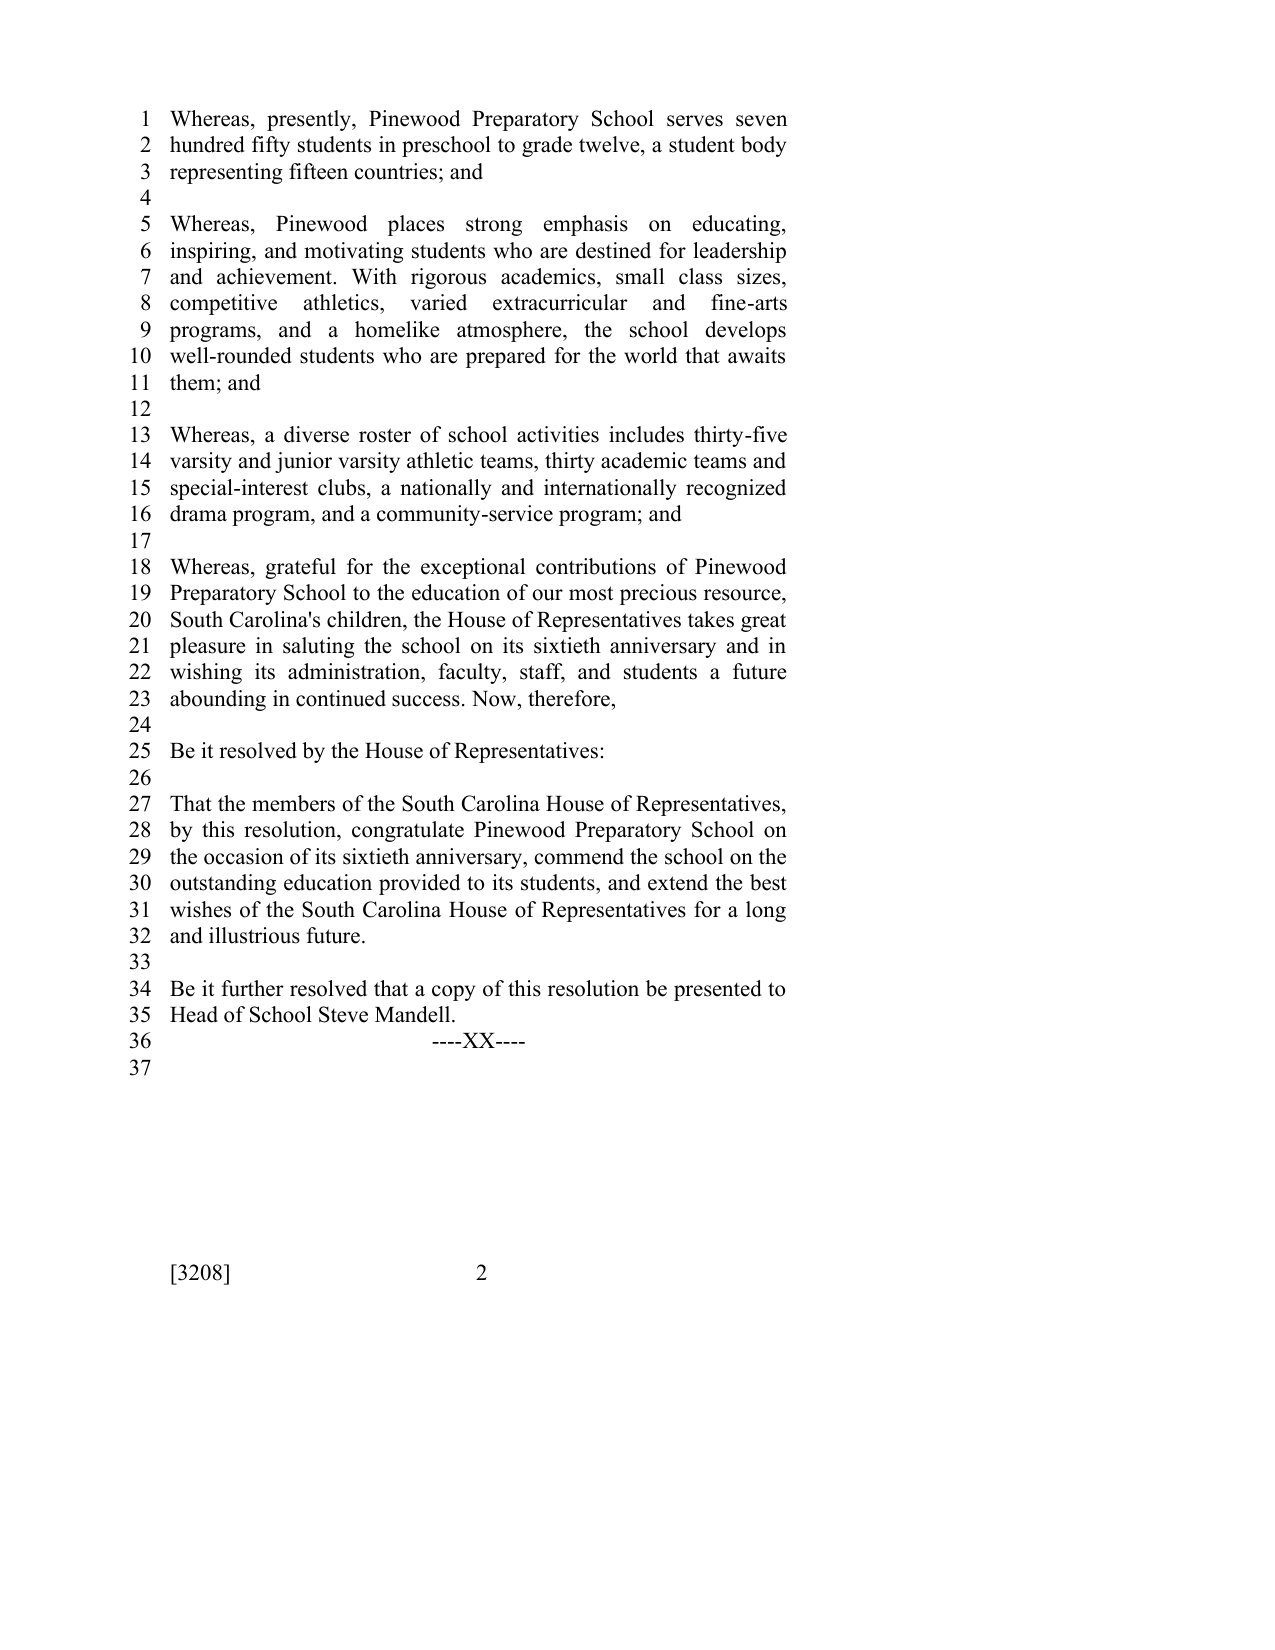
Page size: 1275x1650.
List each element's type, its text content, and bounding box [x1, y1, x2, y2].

text Be it resolved by the House of Representatives: [169, 737, 787, 764]
text ----XX---- [169, 1027, 787, 1054]
text Whereas, grateful for the exceptional contributions of Pinewood Preparatory School to the education of our most precious resource, South Carolina's children, the House of Representatives takes great pleasure in saluting the school on its sixtieth anniversary and in wishing its administration, faculty, staff, and students a future abounding in continued success. Now, therefore, [169, 553, 787, 711]
text Whereas, Pinewood places strong emphasis on educating, inspiring, and motivating students who are destined for leadership and achievement. With rigorous academics, small class sizes, competitive athletics, varied extracurricular and fine-arts programs, and a homelike atmosphere, the school develops well-rounded students who are prepared for the world that awaits them; and [169, 210, 787, 395]
text Whereas, a diverse roster of school activities includes thirty-five varsity and junior varsity athletic teams, thirty academic teams and special-interest clubs, a nationally and internationally recognized drama program, and a community-service program; and [169, 421, 787, 527]
text Whereas, presently, Pinewood Preparatory School serves seven hundred fifty students in preschool to grade twelve, a student body representing fifteen countries; and [169, 105, 787, 184]
text Be it further resolved that a copy of this resolution be presented to Head of School Steve Mandell. [169, 975, 787, 1027]
text That the members of the South Carolina House of Representatives, by this resolution, congratulate Pinewood Preparatory School on the occasion of its sixtieth anniversary, commend the school on the outstanding education provided to its students, and extend the best wishes of the South Carolina House of Representatives for a long and illustrious future. [169, 790, 787, 948]
